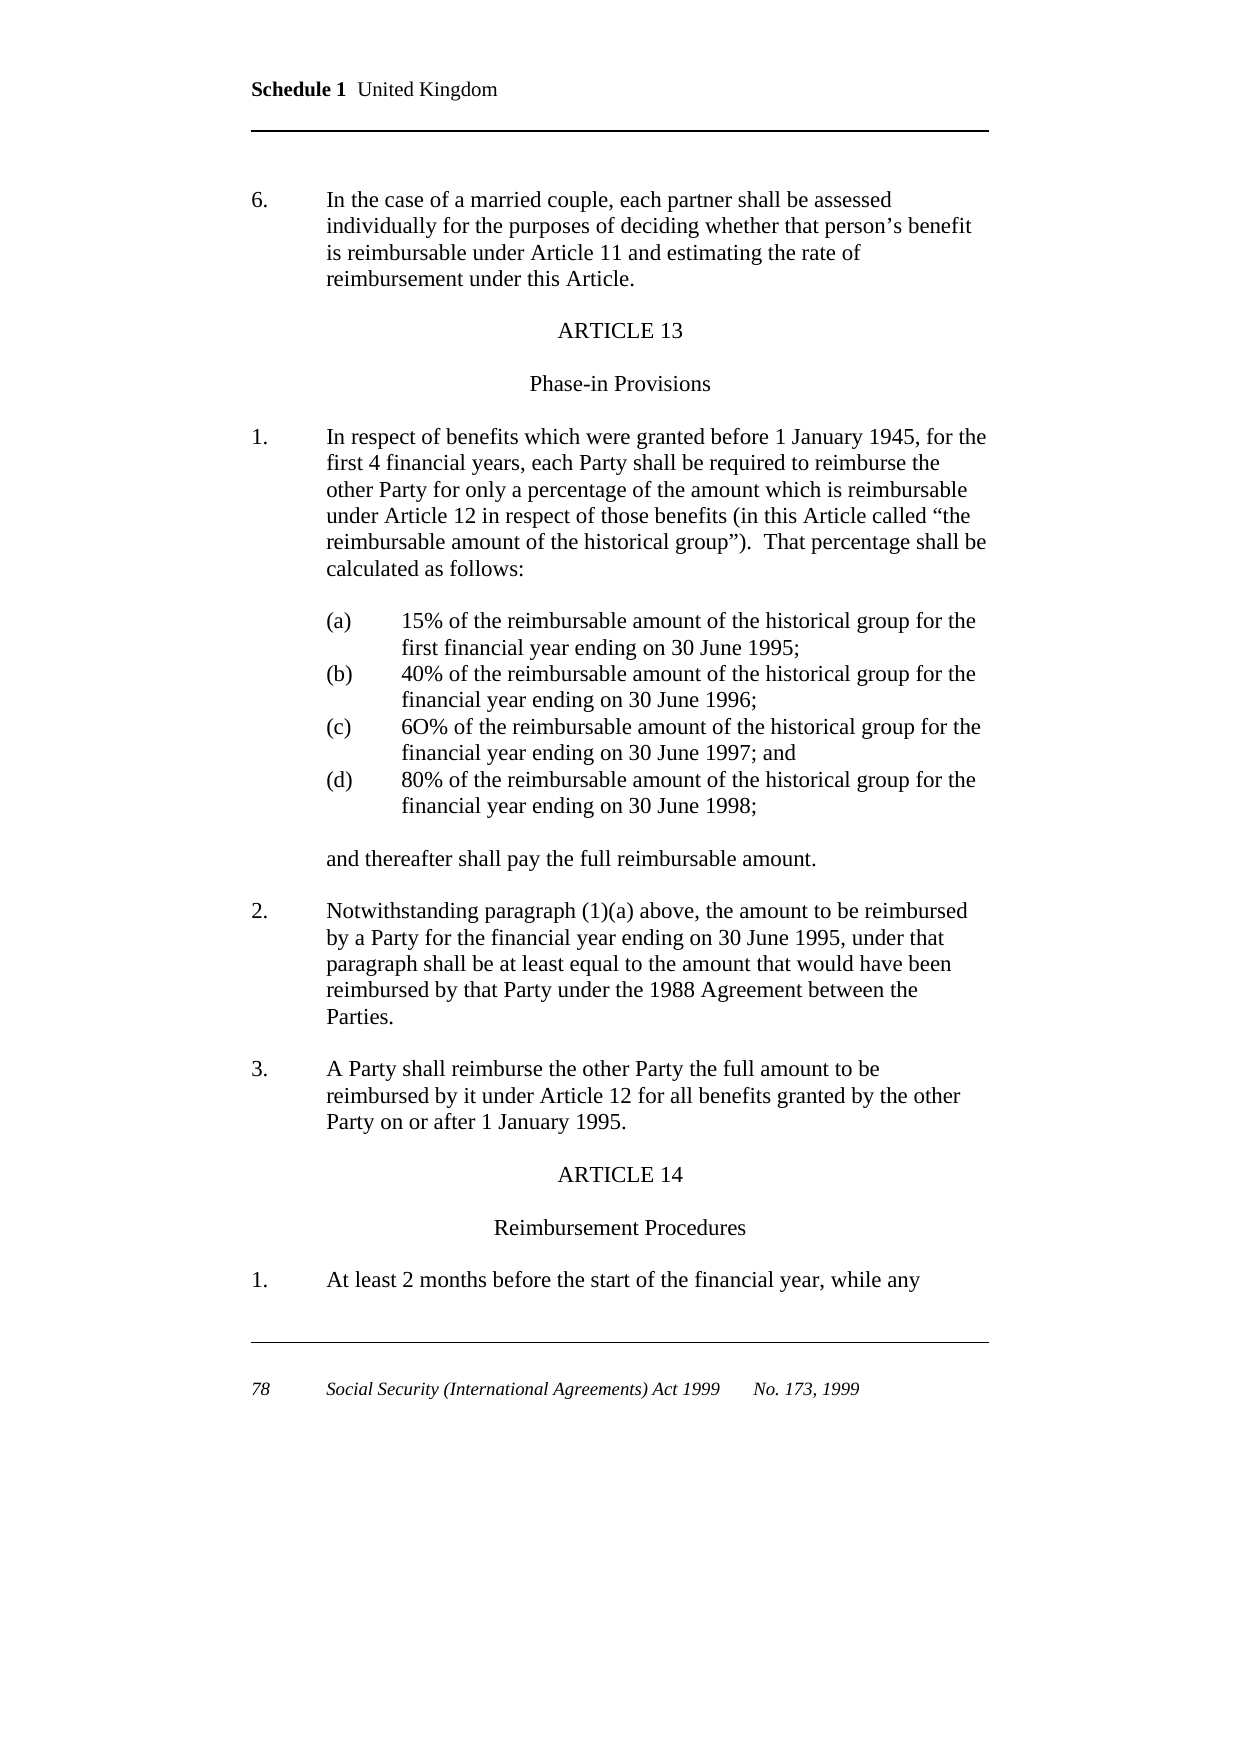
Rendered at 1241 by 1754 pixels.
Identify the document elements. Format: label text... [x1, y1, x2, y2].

text 3. A Party shall reimburse the other Party the full amount to be reimbursed by it under Article 12 for all benefits granted by the other Party on or after 1 January 1995. [251, 1056, 989, 1134]
text and thereafter shall pay the full reimbursable amount. [251, 845, 989, 871]
text Reimbursement Procedures [251, 1214, 989, 1240]
subtitle Article 13 [251, 318, 989, 344]
text 1. In respect of benefits which were granted before 1 January 1945, for the first 4 financial years, each Party shall be required to reimburse the other Party for only a percentage of the amount which is reimbursable under Article 12 in respect of those benefits (in this Article called “the reimbursable amount of the historical group”). That percentage shall be calculated as follows: [251, 423, 989, 581]
text 6. In the case of a married couple, each partner shall be assessed individually for the purposes of deciding whether that person’s benefit is reimbursable under Article 11 and estimating the rate of reimbursement under this Article. [251, 186, 989, 291]
text 2. Notwithstanding paragraph (1)(a) above, the amount to be reimbursed by a Party for the financial year ending on 30 June 1995, under that paragraph shall be at least equal to the amount that would have been reimbursed by that Party under the 1988 Agreement between the Parties. [251, 897, 989, 1029]
text (b) 40% of the reimbursable amount of the historical group for the financial year ending on 30 June 1996; [326, 660, 989, 713]
subtitle Article 14 [251, 1161, 989, 1187]
text (c) 6O% of the reimbursable amount of the historical group for the financial year ending on 30 June 1997; and [326, 713, 989, 766]
text (d) 80% of the reimbursable amount of the historical group for the financial year ending on 30 June 1998; [326, 766, 989, 818]
text (a) 15% of the reimbursable amount of the historical group for the first financial year ending on 30 June 1995; [326, 607, 989, 660]
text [251, 1266, 989, 1293]
text Phase-in Provisions [251, 370, 989, 397]
